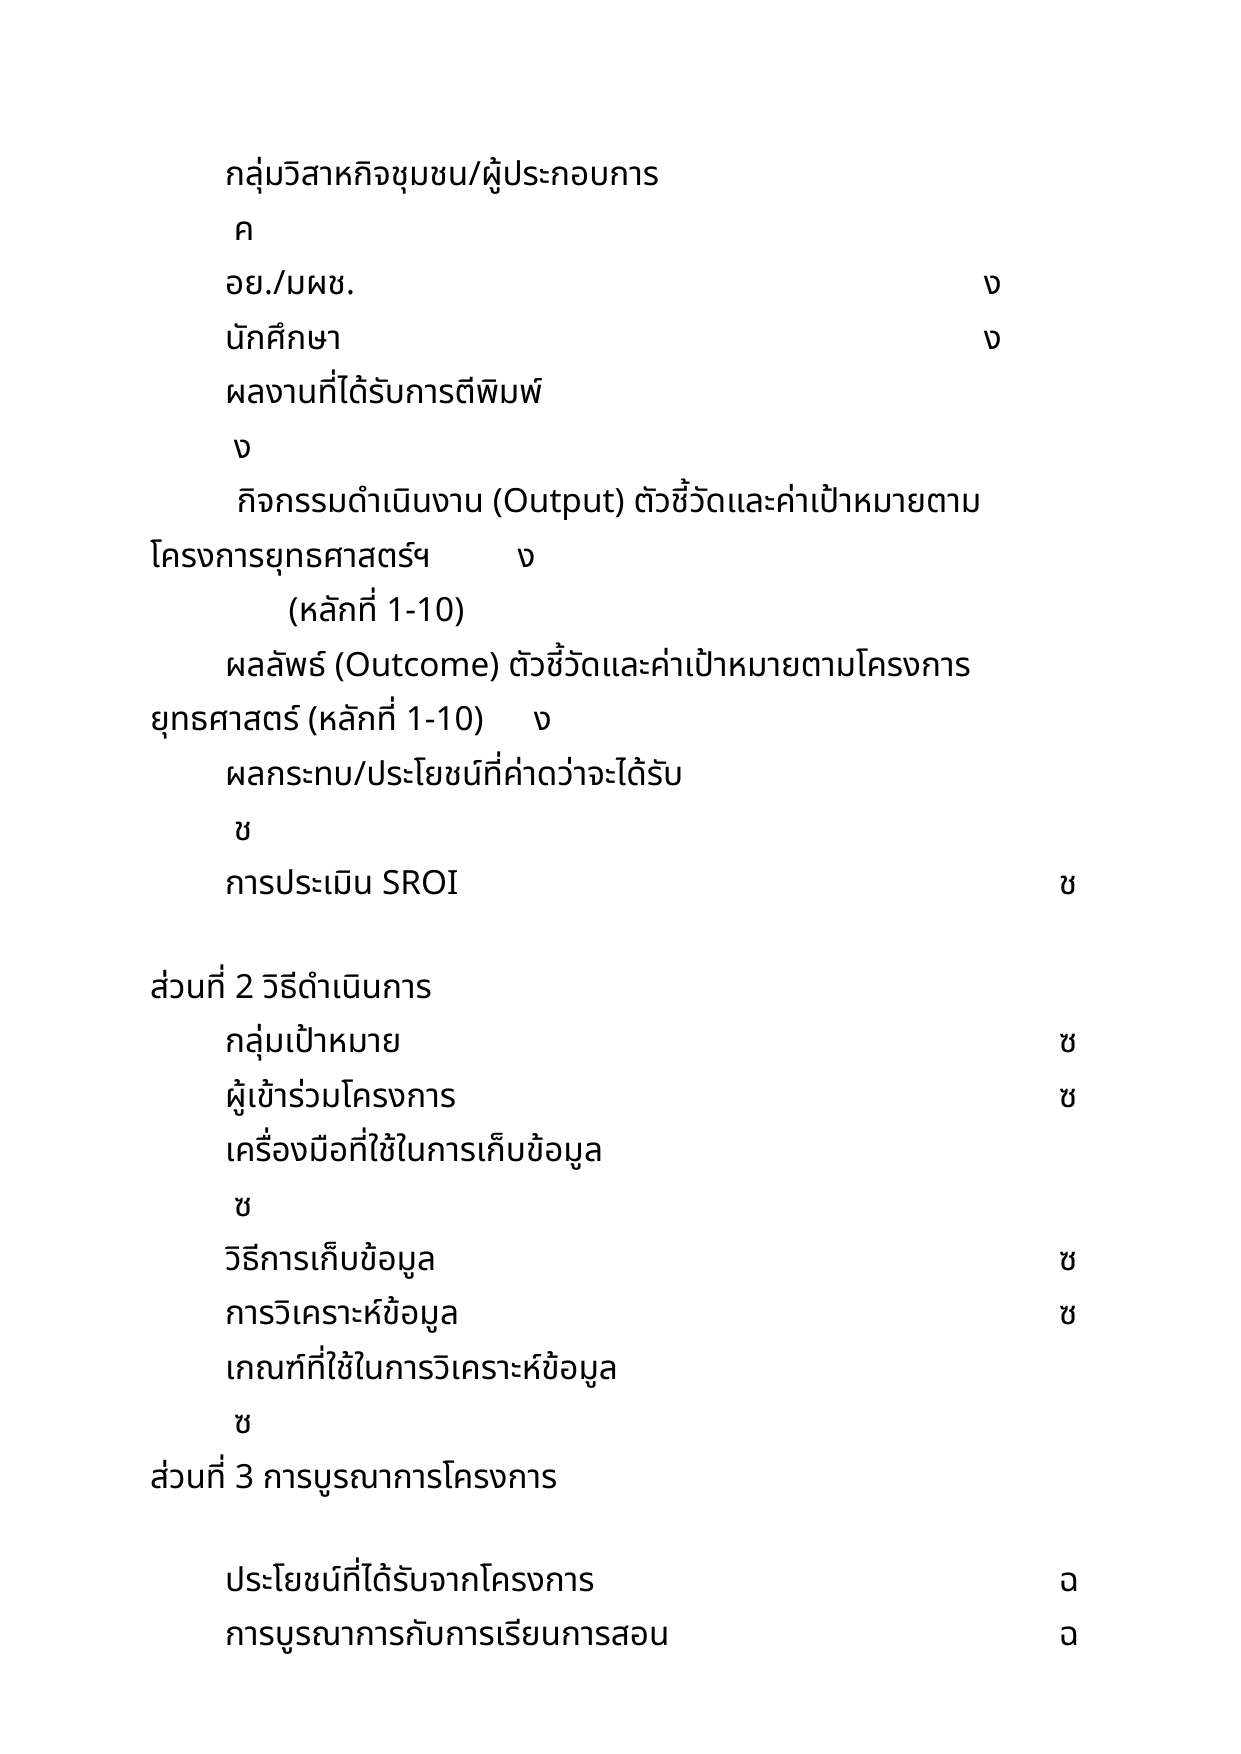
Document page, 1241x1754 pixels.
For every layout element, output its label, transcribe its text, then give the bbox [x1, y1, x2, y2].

text การประเมิน SROI ช [150, 859, 1090, 909]
text อย./มผช. ง [150, 259, 1090, 310]
text ส่วนที่ 2 วิธีดำเนินการ [150, 962, 1090, 1013]
text กลุ่มวิสาหกิจชุมชน/ผู้ประกอบการ ค [150, 150, 1090, 255]
text การวิเคราะห์ข้อมูล ซ [150, 1289, 1090, 1340]
text ผลลัพธ์ (Outcome) ตัวชี้วัดและค่าเป้าหมายตามโครงการยุทธศาสตร์ (หลักที่ 1-10) ง [150, 641, 1090, 746]
text ผลกระทบ/ประโยชน์ที่ค่าดว่าจะได้รับ ช [150, 750, 1090, 855]
text วิธีการเก็บข้อมูล ซ [150, 1235, 1090, 1285]
text ประโยชน์ที่ได้รับจากโครงการ ฉ [150, 1556, 1090, 1606]
text (หลักที่ 1-10) [150, 586, 1090, 637]
text เครื่องมือที่ใช้ในการเก็บข้อมูล ซ [150, 1126, 1090, 1231]
text ผลงานที่ได้รับการตีพิมพ์ ง [150, 368, 1090, 473]
text ส่วนที่ 3 การบูรณาการโครงการ [150, 1453, 1090, 1552]
text กลุ่มเป้าหมาย ซ ผู้เข้าร่วมโครงการ ซ [150, 1017, 1090, 1122]
text กิจกรรมดำเนินงาน (Output) ตัวชี้วัดและค่าเป้าหมายตามโครงการยุทธศาสตร์ฯ ง [150, 477, 1090, 582]
text นักศึกษา ง [150, 314, 1090, 364]
text การบูรณาการกับการเรียนการสอน ฉ [150, 1610, 1090, 1661]
text เกณฑ์ที่ใช้ในการวิเคราะห์ข้อมูล ซ [150, 1344, 1090, 1449]
